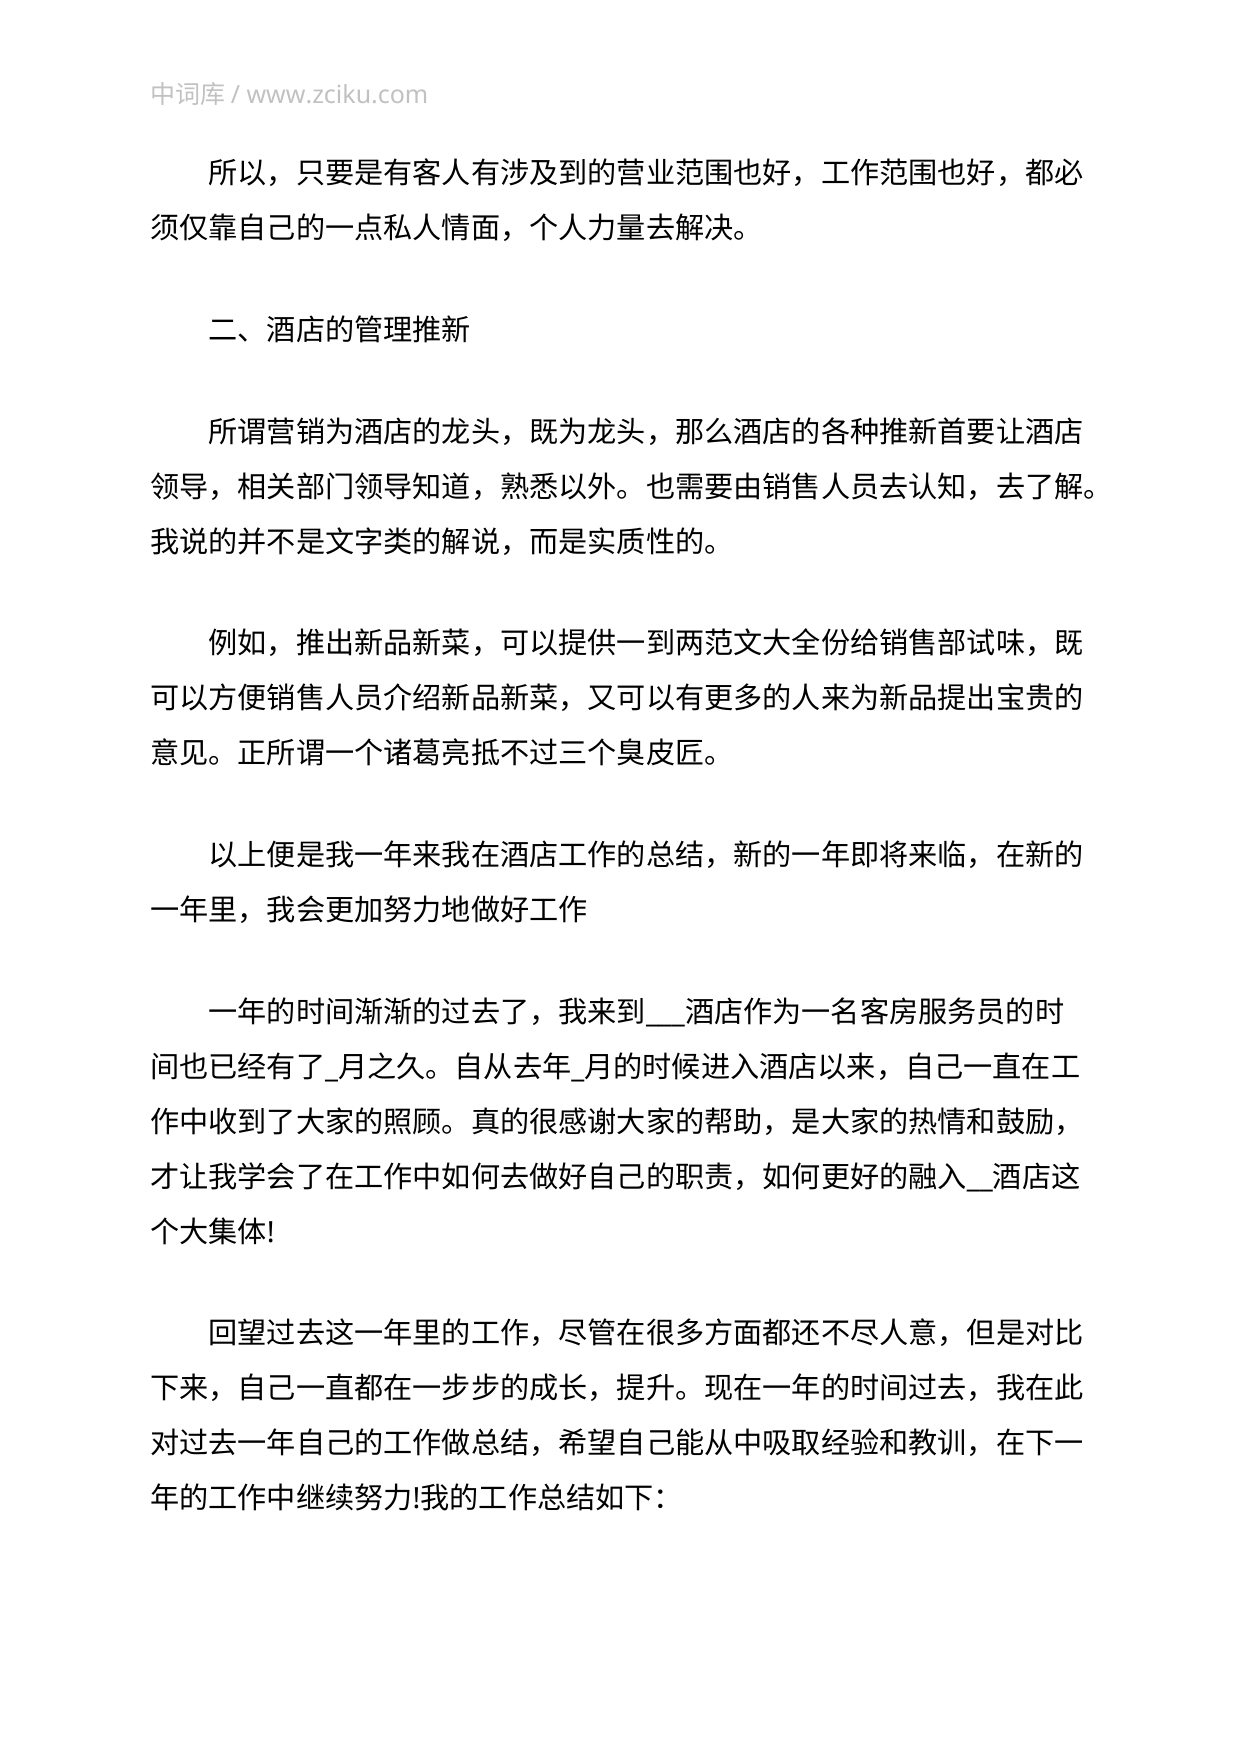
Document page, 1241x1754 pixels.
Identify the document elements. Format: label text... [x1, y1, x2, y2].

text 所以，只要是有客人有涉及到的营业范围也好，工作范围也好，都必须仅靠自己的一点私人情面，个人力量去解决。 [150, 150, 1090, 247]
text 回望过去这一年里的工作，尽管在很多方面都还不尽人意，但是对比下来，自己一直都在一步步的成长，提升。现在一年的时间过去，我在此对过去一年自己的工作做总结，希望自己能从中吸取经验和教训，在下一年的工作中继续努力!我的工作总结如下： [150, 1310, 1090, 1517]
text 以上便是我一年来我在酒店工作的总结，新的一年即将来临，在新的一年里，我会更加努力地做好工作 [150, 832, 1090, 929]
text 二、酒店的管理推新 [150, 307, 1090, 349]
text 一年的时间渐渐的过去了，我来到___酒店作为一名客房服务员的时间也已经有了_月之久。自从去年_月的时候进入酒店以来，自己一直在工作中收到了大家的照顾。真的很感谢大家的帮助，是大家的热情和鼓励，才让我学会了在工作中如何去做好自己的职责，如何更好的融入__酒店这个大集体! [150, 988, 1090, 1251]
text 所谓营销为酒店的龙头，既为龙头，那么酒店的各种推新首要让酒店领导，相关部门领导知道，熟悉以外。也需要由销售人员去认知，去了解。我说的并不是文字类的解说，而是实质性的。 [150, 408, 1090, 561]
text 例如，推出新品新菜，可以提供一到两范文大全份给销售部试味，既可以方便销售人员介绍新品新菜，又可以有更多的人来为新品提出宝贵的意见。正所谓一个诸葛亮抵不过三个臭皮匠。 [150, 620, 1090, 772]
